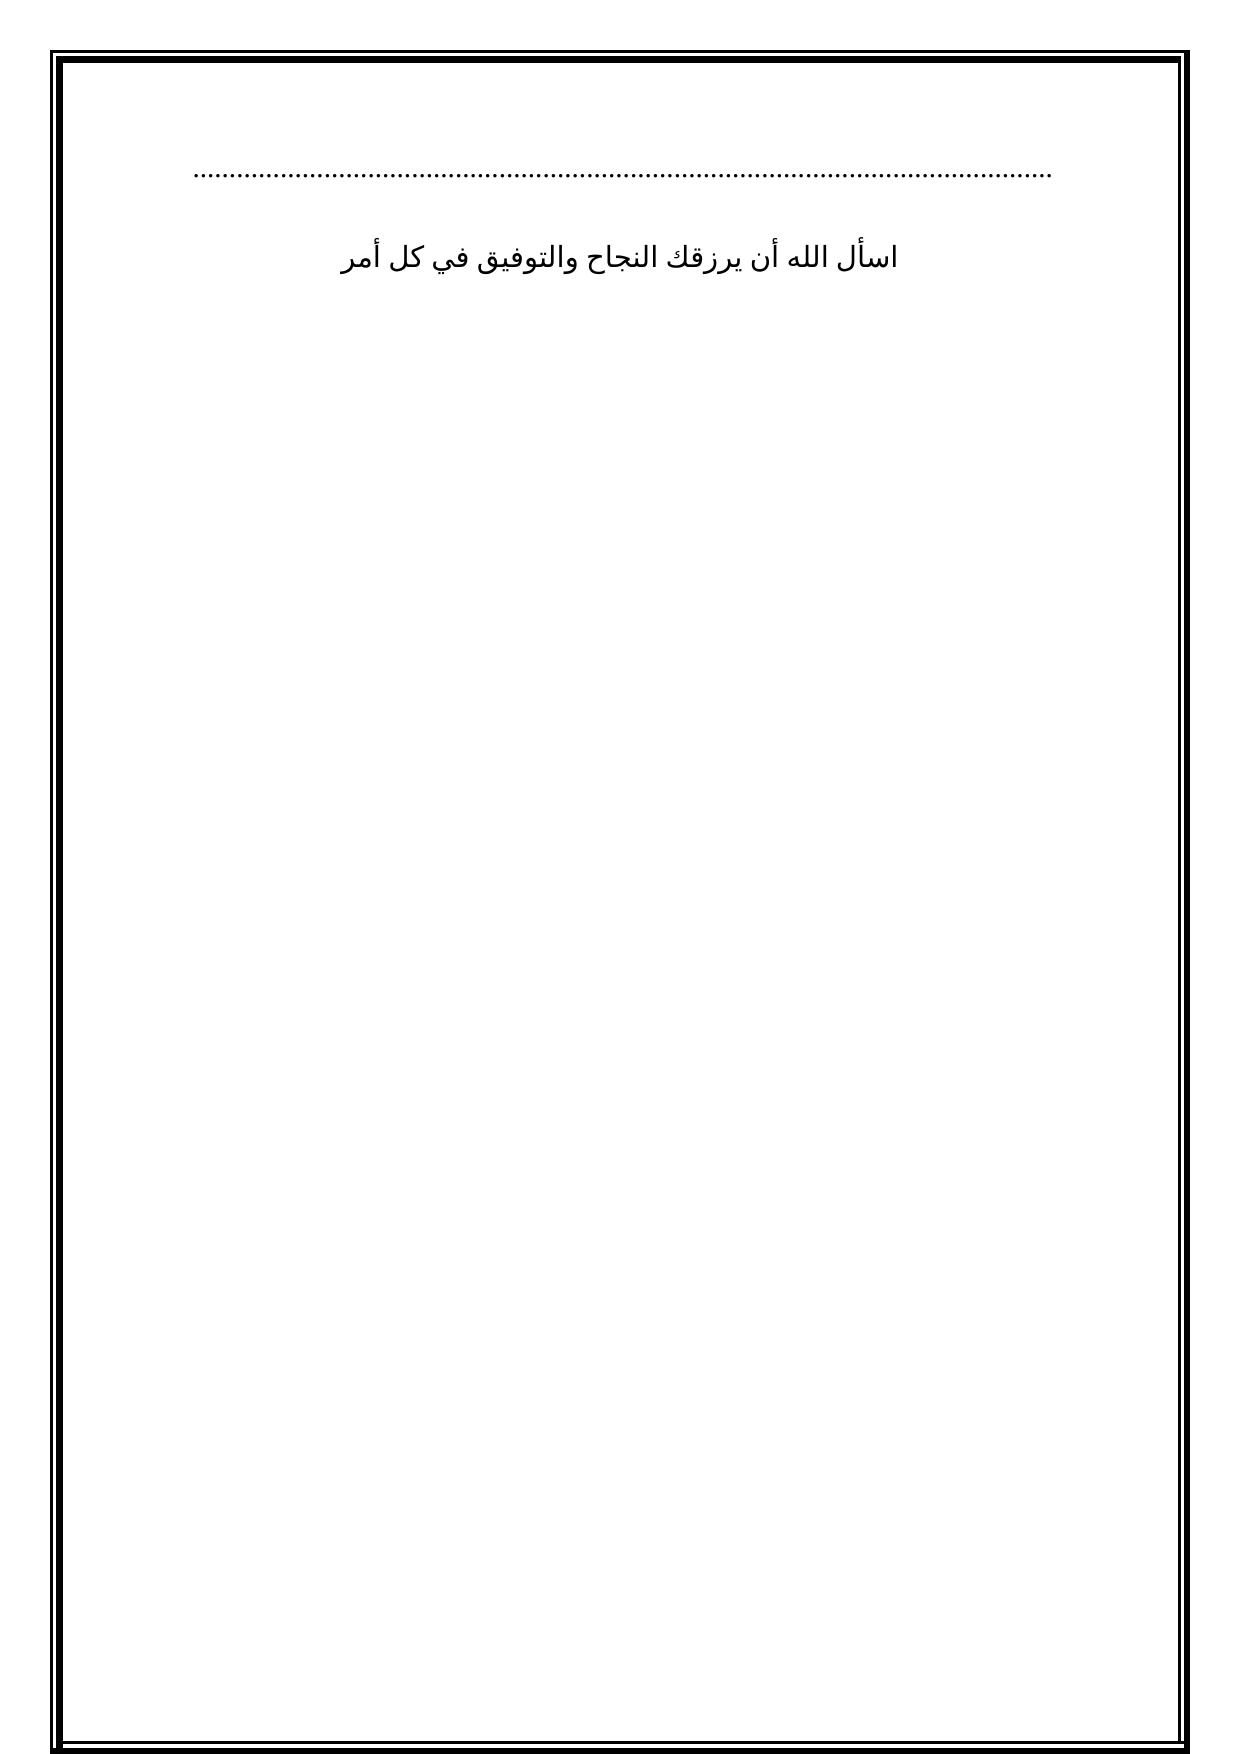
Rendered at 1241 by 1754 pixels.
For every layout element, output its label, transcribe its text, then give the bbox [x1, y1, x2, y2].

text اسأل الله أن يرزقك النجاح والتوفيق في كل أمر [187, 240, 1053, 273]
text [187, 150, 1053, 183]
